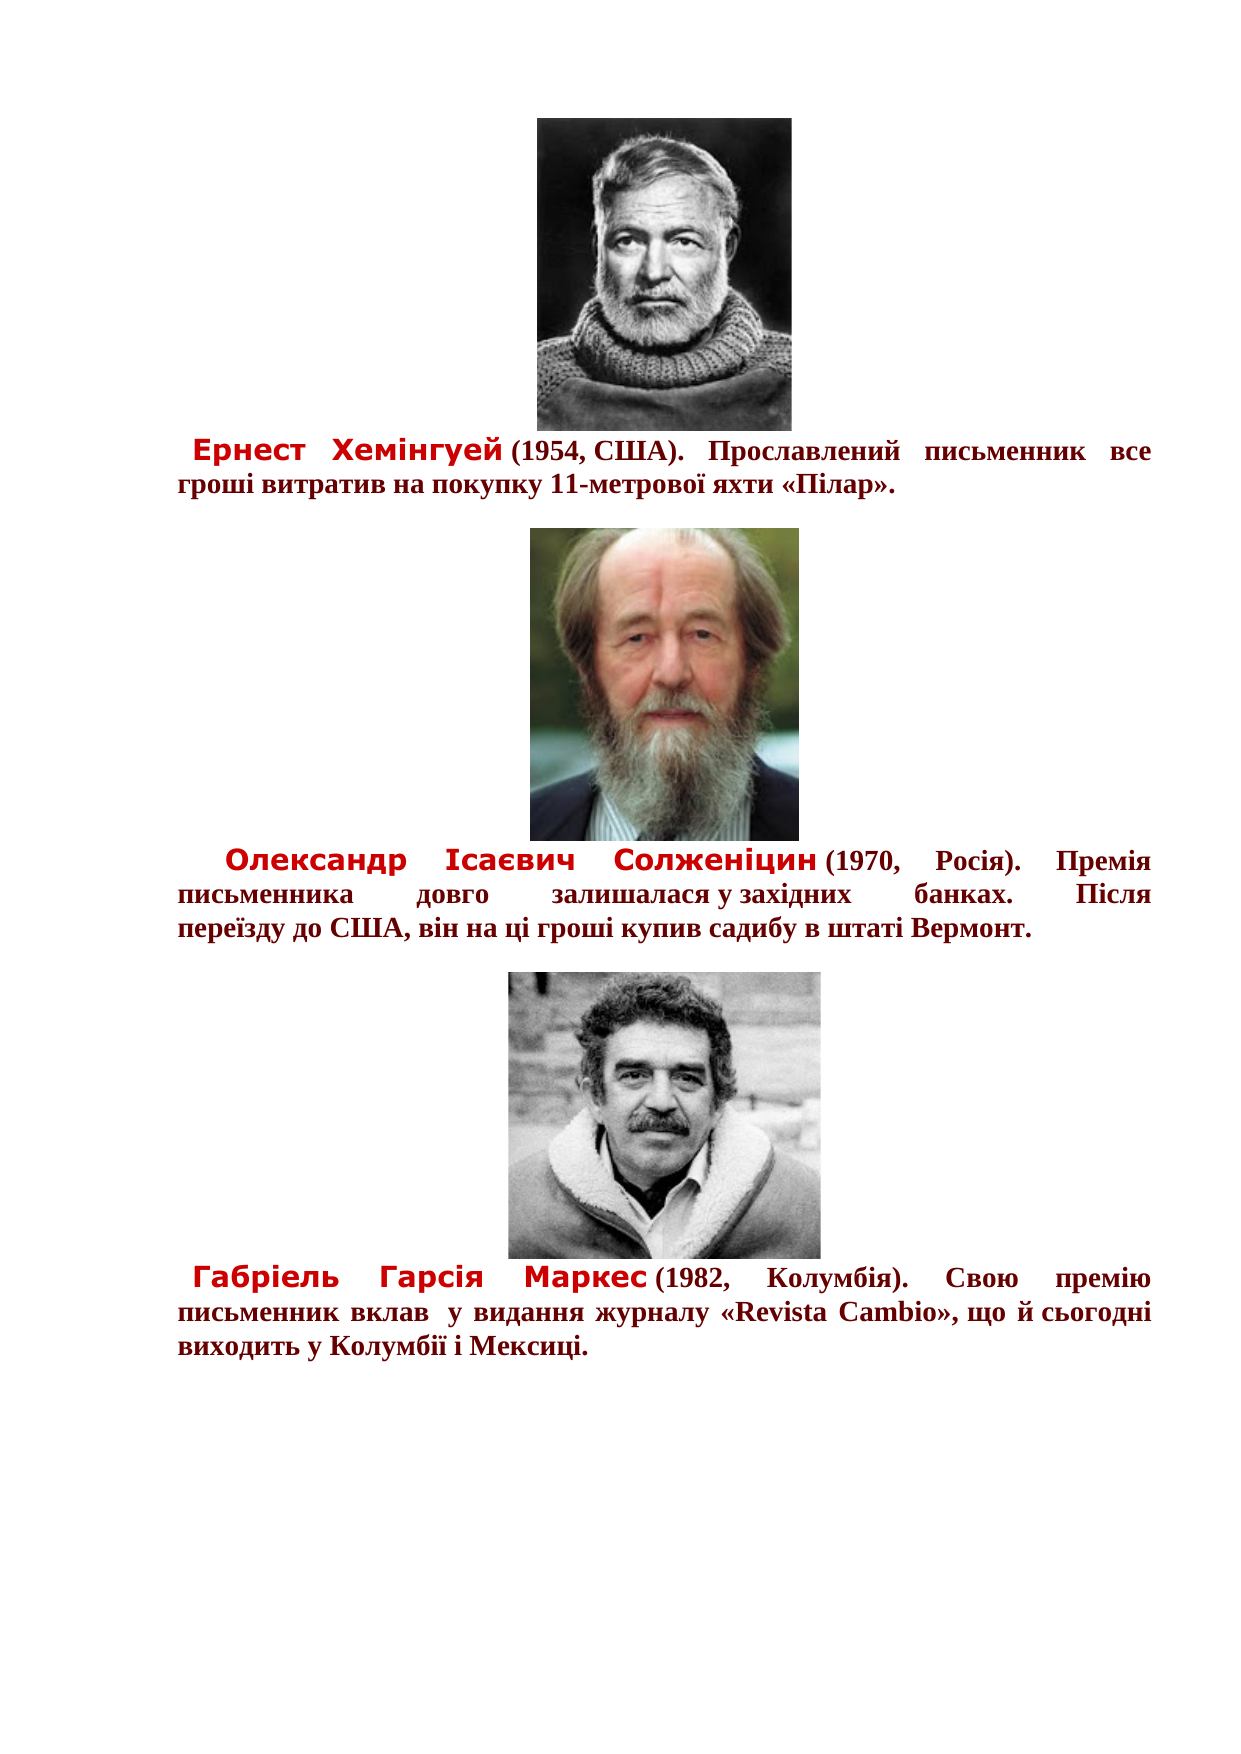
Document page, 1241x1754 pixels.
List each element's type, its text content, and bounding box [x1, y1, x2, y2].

picture [530, 528, 799, 841]
picture [537, 118, 792, 431]
text Ернест Хемінгуей (1954, США). Прославлений письменник все гроші витратив на покупку 11-метрової яхти «Пілар». [177, 431, 1152, 500]
picture [508, 972, 821, 1259]
text Олександр Ісаєвич Солженіцин (1970, Росія). Премія письменника довго залишалася у західних банках. Після переїзду до США, він на ці гроші купив садибу в штаті Вермонт. [177, 841, 1152, 944]
text Габріель Гарсія Маркес (1982, Колумбія). Свою премію письменник вклав у видання журналу «Revista Cambio», що й сьогодні виходить у Колумбії і Мексиці. [177, 1258, 1152, 1361]
